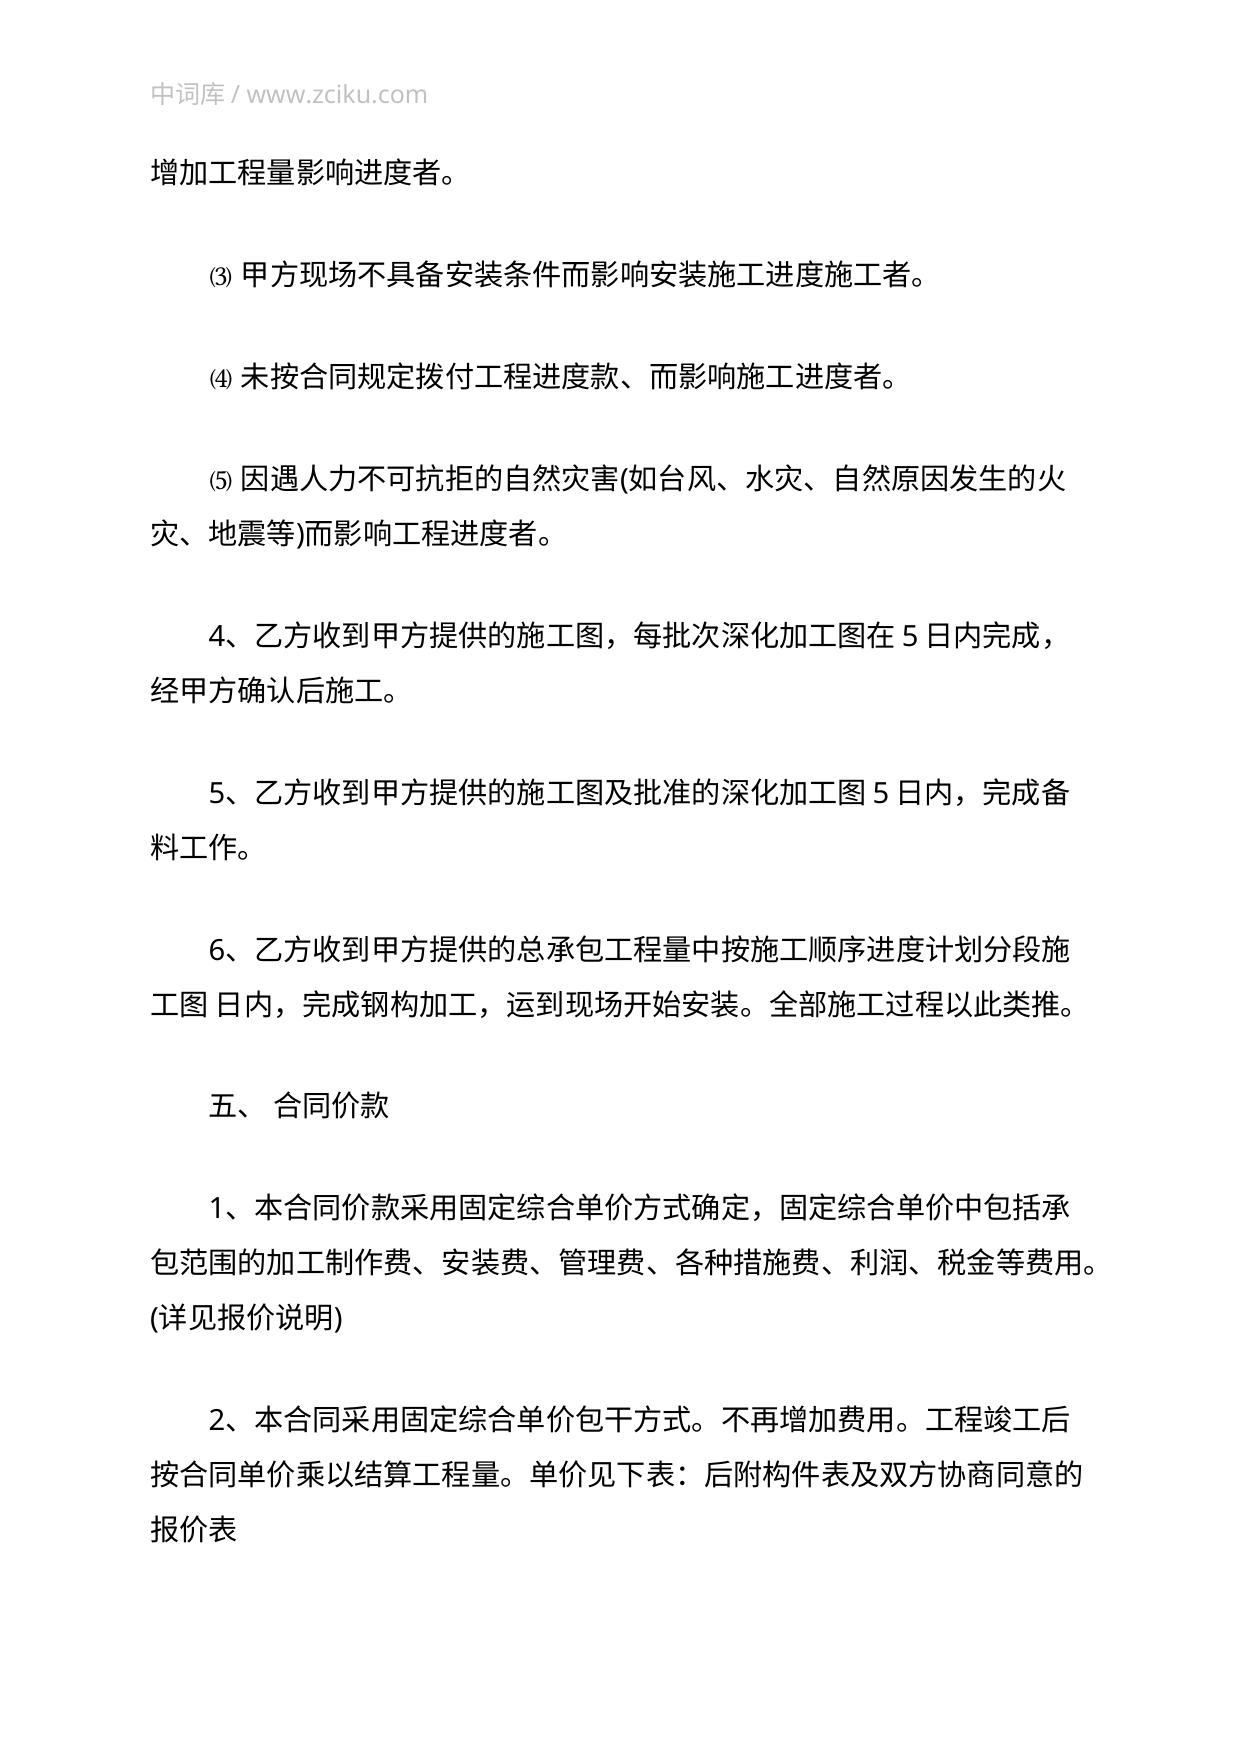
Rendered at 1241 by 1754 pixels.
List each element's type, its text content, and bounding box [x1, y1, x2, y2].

text 1、本合同价款采用固定综合单价方式确定，固定综合单价中包括承包范围的加工制作费、安装费、管理费、各种措施费、利润、税金等费用。(详见报价说明) [150, 1185, 1090, 1337]
text 6、乙方收到甲方提供的总承包工程量中按施工顺序进度计划分段施工图 日内，完成钢构加工，运到现场开始安装。全部施工过程以此类推。 [150, 926, 1090, 1023]
text 4、乙方收到甲方提供的施工图，每批次深化加工图在5日内完成，经甲方确认后施工。 [150, 613, 1090, 710]
text ⑸ 因遇人力不可抗拒的自然灾害(如台风、水灾、自然原因发生的火灾、地震等)而影响工程进度者。 [150, 456, 1090, 553]
text ⑶ 甲方现场不具备安装条件而影响安装施工进度施工者。 [150, 252, 1090, 294]
text 五、 合同价款 [150, 1083, 1090, 1125]
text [150, 150, 1090, 192]
text 2、本合同采用固定综合单价包干方式。不再增加费用。工程竣工后按合同单价乘以结算工程量。单价见下表：后附构件表及双方协商同意的报价表 [150, 1397, 1090, 1549]
text 5、乙方收到甲方提供的施工图及批准的深化加工图5日内，完成备料工作。 [150, 769, 1090, 867]
text ⑷ 未按合同规定拨付工程进度款、而影响施工进度者。 [150, 354, 1090, 396]
